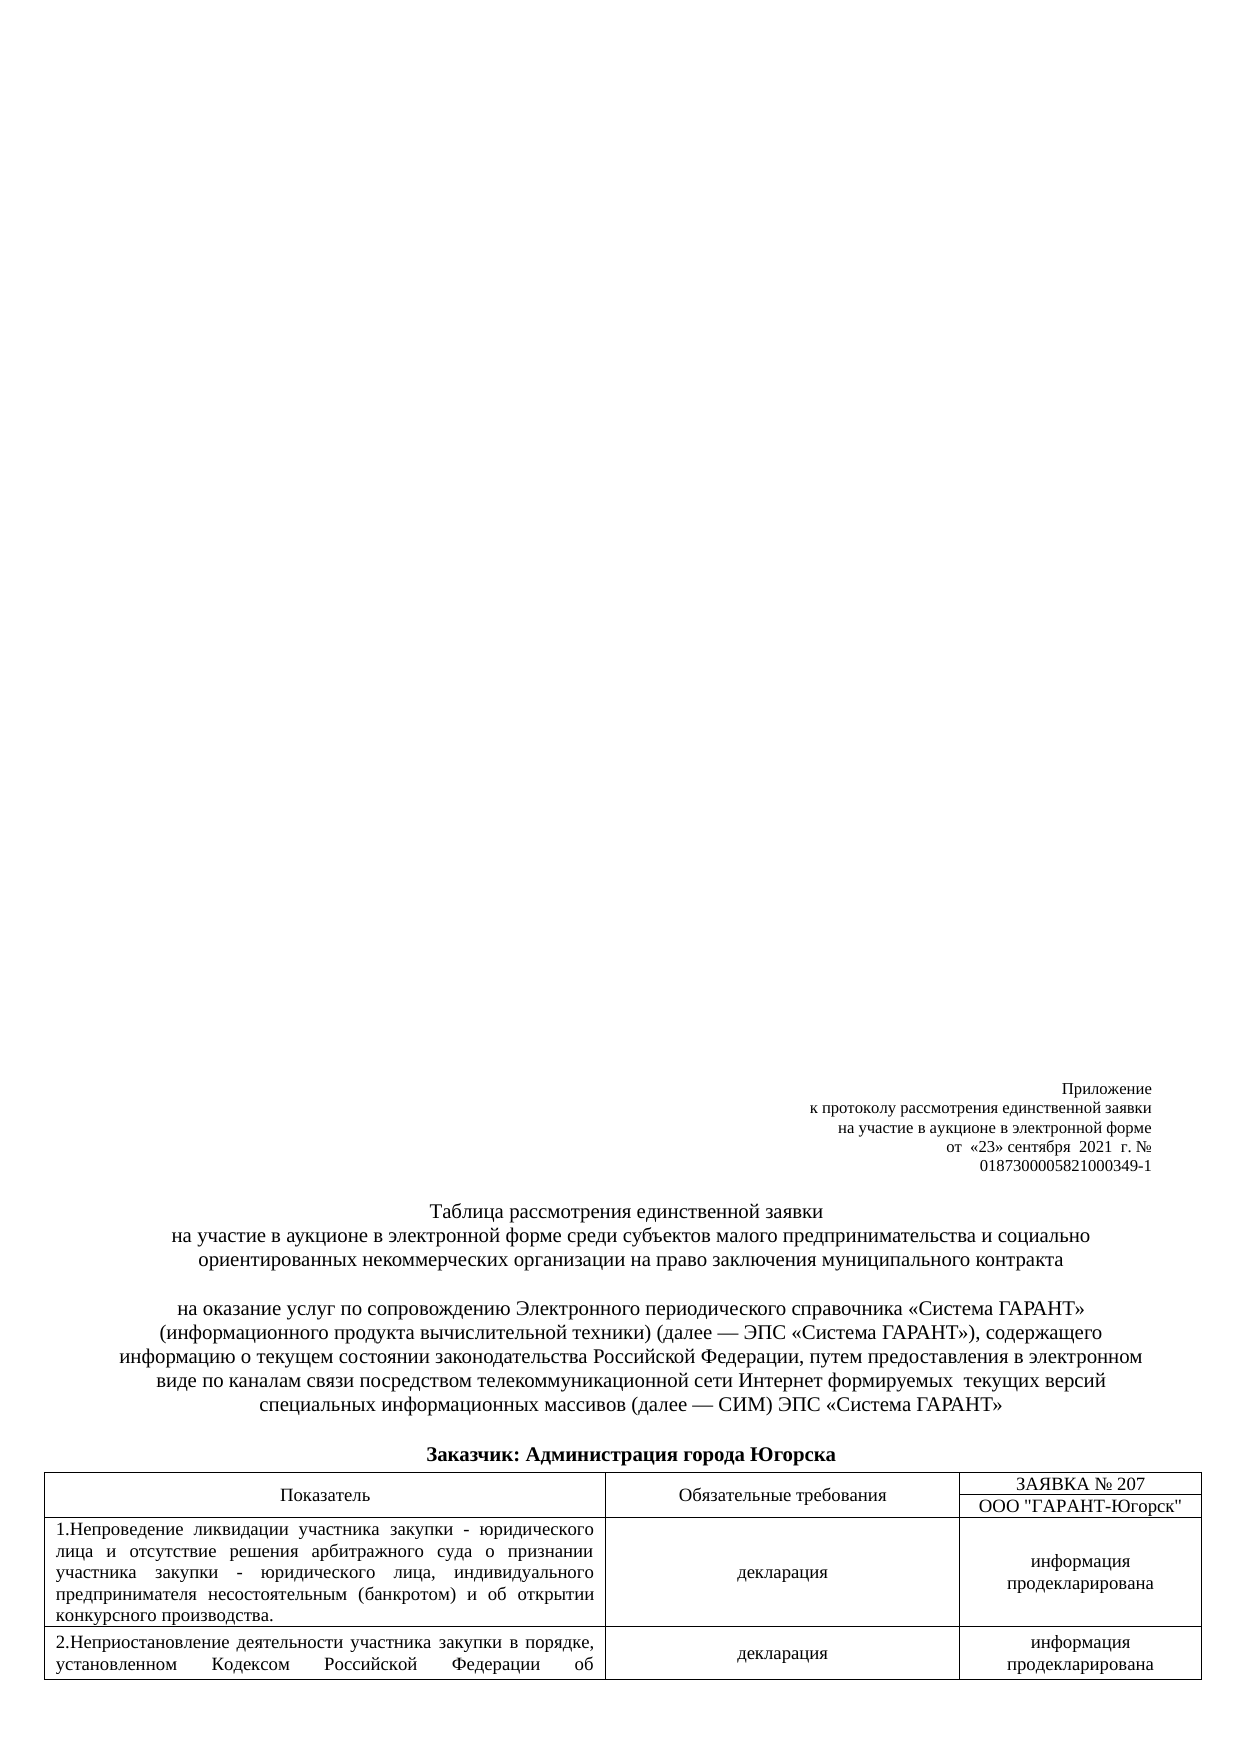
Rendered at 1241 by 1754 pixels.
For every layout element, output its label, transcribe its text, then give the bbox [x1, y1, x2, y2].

table_cell декларация [606, 1518, 959, 1626]
table_header Показатель [45, 1473, 605, 1517]
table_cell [960, 1627, 1201, 1679]
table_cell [45, 1627, 605, 1679]
subtitle Заказчик: Администрация города Югорска [110, 1441, 1152, 1466]
table_cell ООО "ГАРАНТ-Югорск" [960, 1495, 1201, 1517]
table_cell 1.Непроведение ликвидации участника закупки - юридического лица и отсутствие решения арбитражного суда о признании участника закупки - юридического лица, индивидуального предпринимателя несостоятельным (банкротом) и об открытии конкурсного производства. [45, 1518, 605, 1626]
text от «23» сентября 2021 г. № 0187300005821000349-1 [103, 1137, 1152, 1175]
text Таблица рассмотрения единственной заявки [103, 1199, 1149, 1223]
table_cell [960, 1518, 1201, 1626]
text к протоколу рассмотрения единственной заявки [103, 1098, 1152, 1117]
text Приложение [59, 1079, 1152, 1098]
subtitle на участие в аукционе в электронной форме среди субъектов малого предпринимательства и социально ориентированных некоммерческих организации на право заключения муниципального контракта [110, 1223, 1152, 1271]
text на участие в аукционе в электронной форме [103, 1117, 1152, 1137]
table_header ЗАЯВКА № 207 [960, 1473, 1201, 1494]
subtitle на оказание услуг по сопровождению Электронного периодического справочника «Система ГАРАНТ» (информационного продукта вычислительной техники) (далее — ЭПС «Система ГАРАНТ»), содержащего информацию о текущем состоянии законодательства Российской Федерации, путем предоставления в электронном виде по каналам связи посредством телекоммуникационной сети Интернет формируемых текущих версий специальных информационных массивов (далее — СИМ) ЭПС «Система ГАРАНТ» [110, 1296, 1152, 1416]
table_header Обязательные требования [606, 1473, 959, 1517]
table_cell декларация [606, 1627, 959, 1679]
